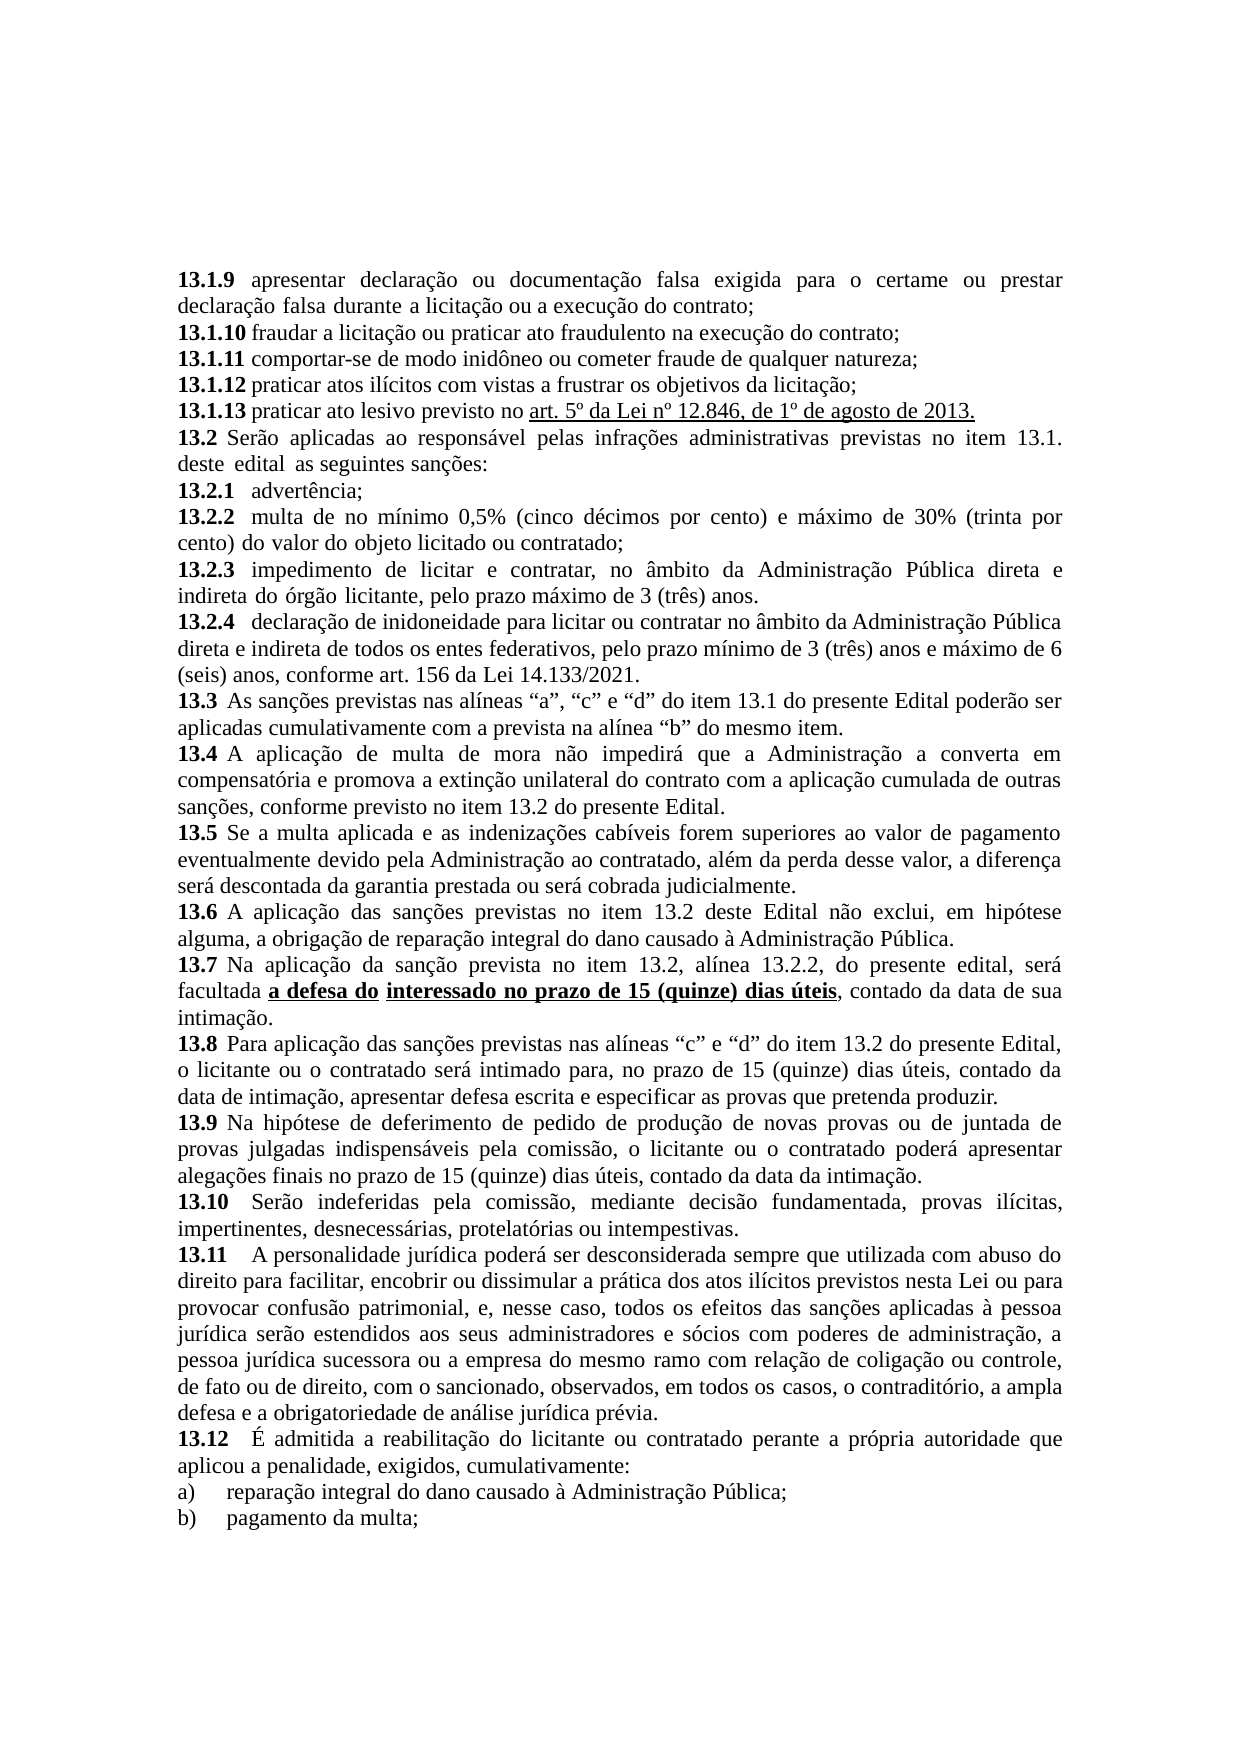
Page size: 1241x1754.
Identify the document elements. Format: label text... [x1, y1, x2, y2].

list As sanções previstas nas alíneas “a”, “c” e “d” do item 13.1 do presente Edital poderão ser aplicadas cumulativamente com a prevista na alínea “b” do mesmo item. [177, 687, 1063, 740]
list praticar ato lesivo previsto no art. 5º da Lei nº 12.846, de 1º de agosto de 2013. [177, 398, 1063, 424]
list declaração de inidoneidade para licitar ou contratar no âmbito da Administração Pública direta e indireta de todos os entes federativos, pelo prazo mínimo de 3 (três) anos e máximo de 6 (seis) anos, conforme art. 156 da Lei 14.133/2021. [177, 608, 1063, 687]
list É admitida a reabilitação do licitante ou contratado perante a própria autoridade que aplicou a penalidade, exigidos, cumulativamente: [177, 1425, 1063, 1478]
list Se a multa aplicada e as indenizações cabíveis forem superiores ao valor de pagamento eventualmente devido pela Administração ao contratado, além da perda desse valor, a diferença será descontada da garantia prestada ou será cobrada judicialmente. [177, 819, 1063, 898]
list Serão aplicadas ao responsável pelas infrações administrativas previstas no item 13.1. deste edital as seguintes sanções: [177, 424, 1063, 477]
list apresentar declaração ou documentação falsa exigida para o certame ou prestar declaração falsa durante a licitação ou a execução do contrato; [177, 266, 1063, 318]
list A aplicação das sanções previstas no item 13.2 deste Edital não exclui, em hipótese alguma, a obrigação de reparação integral do dano causado à Administração Pública. [177, 898, 1063, 951]
list fraudar a licitação ou praticar ato fraudulento na execução do contrato; [177, 318, 1063, 345]
list reparação integral do dano causado à Administração Pública; [177, 1478, 1063, 1504]
list multa de no mínimo 0,5% (cinco décimos por cento) e máximo de 30% (trinta por cento) do valor do objeto licitado ou contratado; [177, 503, 1063, 556]
list pagamento da multa; [177, 1504, 1063, 1531]
list impedimento de licitar e contratar, no âmbito da Administração Pública direta e indireta do órgão licitante, pelo prazo máximo de 3 (três) anos. [177, 556, 1063, 608]
list A personalidade jurídica poderá ser desconsiderada sempre que utilizada com abuso do direito para facilitar, encobrir ou dissimular a prática dos atos ilícitos previstos nesta Lei ou para provocar confusão patrimonial, e, nesse caso, todos os efeitos das sanções aplicadas à pessoa jurídica serão estendidos aos seus administradores e sócios com poderes de administração, a pessoa jurídica sucessora ou a empresa do mesmo ramo com relação de coligação ou controle, de fato ou de direito, com o sancionado, observados, em todos os casos, o contraditório, a ampla defesa e a obrigatoriedade de análise jurídica prévia. [177, 1241, 1063, 1425]
list Na hipótese de deferimento de pedido de produção de novas provas ou de juntada de provas julgadas indispensáveis pela comissão, o licitante ou o contratado poderá apresentar alegações finais no prazo de 15 (quinze) dias úteis, contado da data da intimação. [177, 1109, 1063, 1188]
list Na aplicação da sanção prevista no item 13.2, alínea 13.2.2, do presente edital, será facultada a defesa do interessado no prazo de 15 (quinze) dias úteis, contado da data de sua intimação. [177, 951, 1063, 1030]
list Para aplicação das sanções previstas nas alíneas “c” e “d” do item 13.2 do presente Edital, o licitante ou o contratado será intimado para, no prazo de 15 (quinze) dias úteis, contado da data de intimação, apresentar defesa escrita e especificar as provas que pretenda produzir. [177, 1030, 1063, 1109]
list comportar-se de modo inidôneo ou cometer fraude de qualquer natureza; [177, 345, 1063, 371]
list praticar atos ilícitos com vistas a frustrar os objetivos da licitação; [177, 371, 1063, 398]
list Serão indeferidas pela comissão, mediante decisão fundamentada, provas ilícitas, impertinentes, desnecessárias, protelatórias ou intempestivas. [177, 1188, 1063, 1241]
list A aplicação de multa de mora não impedirá que a Administração a converta em compensatória e promova a extinção unilateral do contrato com a aplicação cumulada de outras sanções, conforme previsto no item 13.2 do presente Edital. [177, 740, 1063, 819]
list advertência; [177, 477, 1063, 503]
